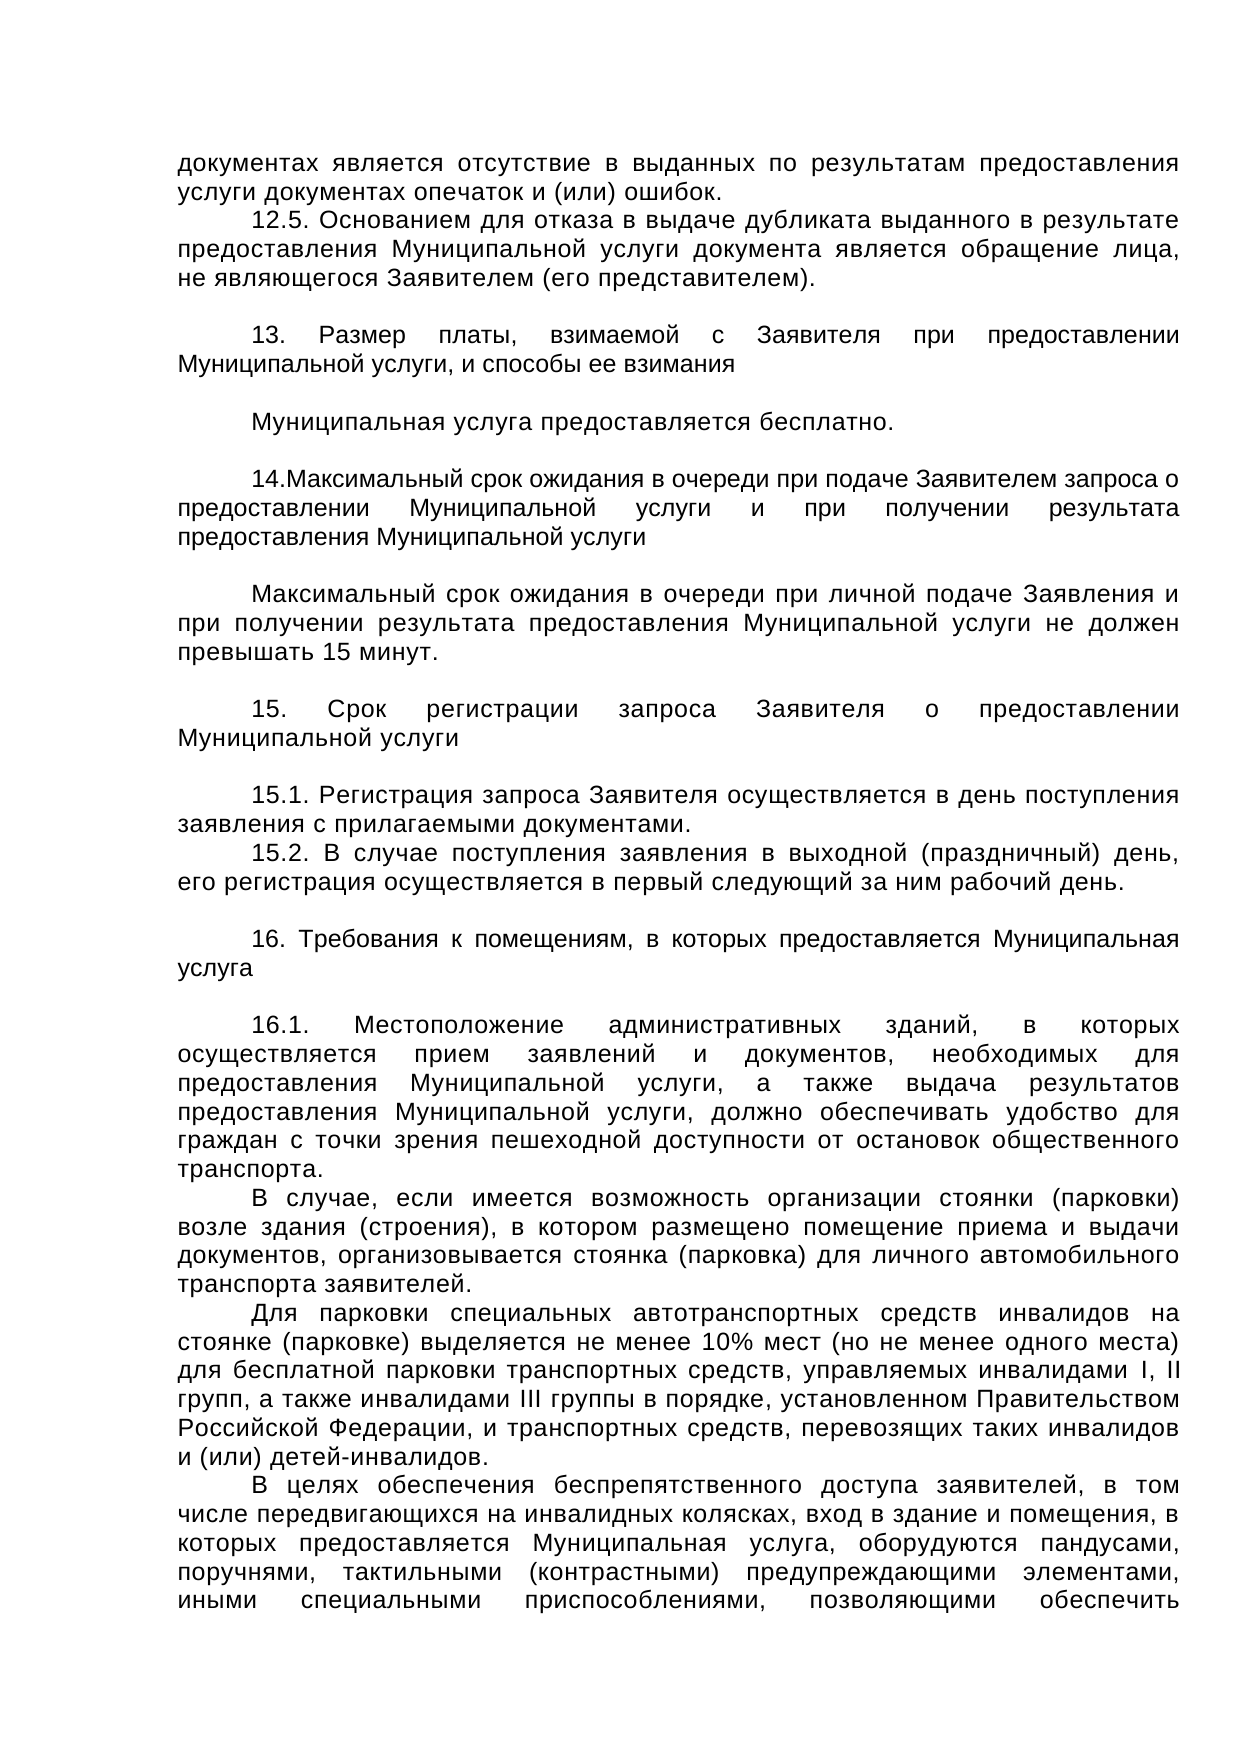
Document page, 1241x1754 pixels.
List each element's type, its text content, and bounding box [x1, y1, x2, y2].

text В случае, если имеется возможность организации стоянки (парковки) возле здания (строения), в котором размещено помещение приема и выдачи документов, организовывается стоянка (парковка) для личного автомобильного транспорта заявителей. [177, 1183, 1181, 1298]
text Максимальный срок ожидания в очереди при личной подаче Заявления и при получении результата предоставления Муниципальной услуги не должен превышать 15 минут. [177, 579, 1181, 665]
text 13. Размер платы, взимаемой с Заявителя при предоставлении Муниципальной услуги, и способы ее взимания [177, 320, 1181, 378]
text Для парковки специальных автотранспортных средств инвалидов на стоянке (парковке) выделяется не менее 10% мест (но не менее одного места) для бесплатной парковки транспортных средств, управляемых инвалидами I, II групп, а также инвалидами III группы в порядке, установленном Правительством Российской Федерации, и транспортных средств, перевозящих таких инвалидов и (или) детей-инвалидов. [177, 1298, 1181, 1470]
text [177, 148, 1181, 205]
text 16. Требования к помещениям, в которых предоставляется Муниципальная услуга [177, 924, 1181, 981]
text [177, 1470, 1181, 1614]
text 16.1. Местоположение административных зданий, в которых осуществляется прием заявлений и документов, необходимых для предоставления Муниципальной услуги, а также выдача результатов предоставления Муниципальной услуги, должно обеспечивать удобство для граждан с точки зрения пешеходной доступности от остановок общественного транспорта. [177, 1010, 1181, 1183]
text 14.Максимальный срок ожидания в очереди при подаче Заявителем запроса о предоставлении Муниципальной услуги и при получении результата предоставления Муниципальной услуги [177, 464, 1181, 550]
text 15. Срок регистрации запроса Заявителя о предоставлении Муниципальной услуги [177, 694, 1181, 751]
text Муниципальная услуга предоставляется бесплатно. [177, 406, 1181, 435]
text 15.2. В случае поступления заявления в выходной (праздничный) день, его регистрация осуществляется в первый следующий за ним рабочий день. [177, 838, 1181, 895]
text 15.1. Регистрация запроса Заявителя осуществляется в день поступления заявления с прилагаемыми документами. [177, 780, 1181, 838]
text 12.5. Основанием для отказа в выдаче дубликата выданного в результате предоставления Муниципальной услуги документа является обращение лица, не являющегося Заявителем (его представителем). [177, 205, 1181, 291]
